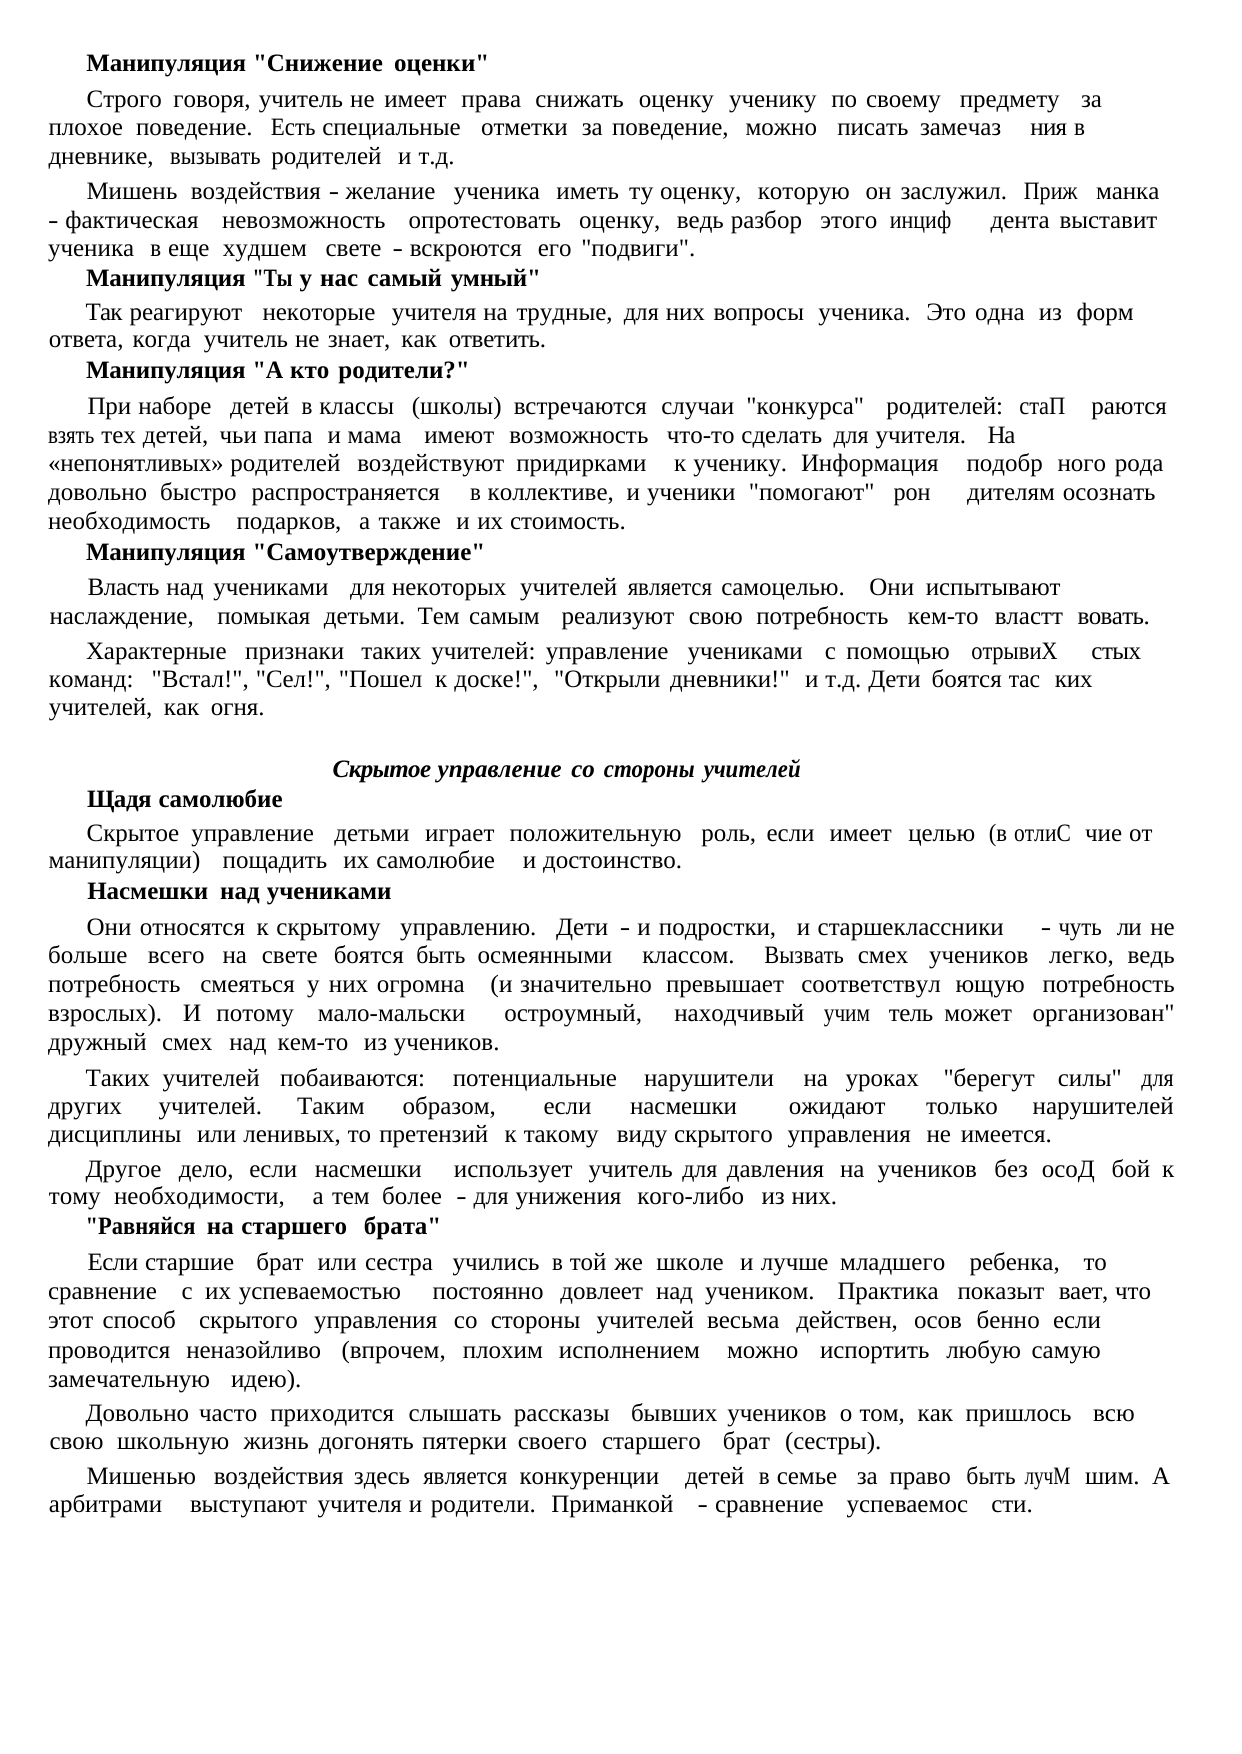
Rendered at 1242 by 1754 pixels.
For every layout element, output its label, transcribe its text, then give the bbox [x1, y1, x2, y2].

text Насмешки над учениками [87, 880, 1175, 904]
text Манипуляция "Самоутверждение" [86, 542, 1175, 565]
text Власть над учениками для некоторых учителей является самоцелью. Они испытывают наслаждение, помыкая детьми. Тем самым реализуют свою потребность кем-то властт вовать. [49, 573, 1167, 630]
text Характерные признаки таких учителей: управление учениками с помощью отрывиХ стых команд: "Встал!", "Сел!", "Пошел к доске!", "Открыли дневники!" и т.д. Дети боятся тас ких учителей, как огня. [49, 637, 1167, 721]
text Скрытое управление детьми играет положительную роль, если имеет целью (в отлиС чие от манипуляции) пощадить их самолюбие и достоинство. [48, 820, 1174, 874]
text Довольно часто приходится слышать рассказы бывших учеников о том, как пришлось всю свою школьную жизнь догонять пятерки своего старшего брат (сестры). [49, 1400, 1174, 1455]
text Щадя самолюбие [87, 788, 1175, 812]
text При наборе детей в классы (школы) встречаются случаи "конкурса" родителей: стаП раются взять тех детей, чьи папа и мама имеют возможность что-то сделать для учителя. На «непонятливых» родителей воздействуют придирками к ученику. Информация подобр ного рода довольно быстро распространяется в коллективе, и ученики "помогают" рон дителям осознать необходимость подарков, а также и их стоимость. [48, 391, 1173, 535]
text Манипуляция "Снижение оценки" [49, 50, 1175, 77]
text Манипуляция "А кто родители?" [86, 359, 1175, 383]
text Если старшие брат или сестра учились в той же школе и лучше младшего ребенка, то сравнение с их успеваемостью постоянно довлеет над учеником. Практика показыт вает, что этот способ скрытого управления со стороны учителей весьма действен, осов бенно если проводится неназойливо (впрочем, плохим исполнением можно испортить любую самую замечательную идею). [48, 1247, 1174, 1393]
text Мишенью воздействия здесь является конкуренции детей в семье за право быть лучМ шим. А арбитрами выступают учителя и родители. Приманкой - сравнение успеваемос сти. [49, 1462, 1175, 1518]
text Мишень воздействия - желание ученика иметь ту оценку, которую он заслужил. Приж манка - фактическая невозможность опротестовать оценку, ведь разбор этого инциф дента выставит ученика в еще худшем свете - вскроются его "подвиги". [48, 177, 1165, 262]
text Манипуляция "Ты у нас самый умный" [86, 268, 1175, 291]
text "Равняйся на старшего брата" [85, 1216, 1175, 1239]
text Строго говоря, учитель не имеет права снижать оценку ученику по своему предмету за плохое поведение. Есть специальные отметки за поведение, можно писать замечаз ния в дневнике, вызывать родителей и т.д. [48, 85, 1165, 169]
text Так реагируют некоторые учителя на трудные, для них вопросы ученика. Это одна из форм ответа, когда учитель не знает, как ответить. [49, 299, 1152, 353]
text Они относятся к скрытому управлению. Дети - и подростки, и старшеклассники - чуть ли не больше всего на свете боятся быть осмеянными классом. Вызвать смех учеников легко, ведь потребность смеяться у них огромна (и значительно превышает соответствул ющую потребность взрослых). И потому мало-мальски остроумный, находчивый учим тель может организован" дружный смех над кем-то из учеников. [48, 912, 1175, 1055]
text Таких учителей побаиваются: потенциальные нарушители на уроках "берегут силы" для других учителей. Таким образом, если насмешки ожидают только нарушителей дисциплины или ленивых, то претензий к такому виду скрытого управления не имеется. [48, 1063, 1174, 1148]
text Скрытое управление со стороны учителей [332, 759, 1175, 782]
text Другое дело, если насмешки использует учитель для давления на учеников без осоД бой к тому необходимости, а тем более - для унижения кого-либо из них. [49, 1155, 1174, 1210]
